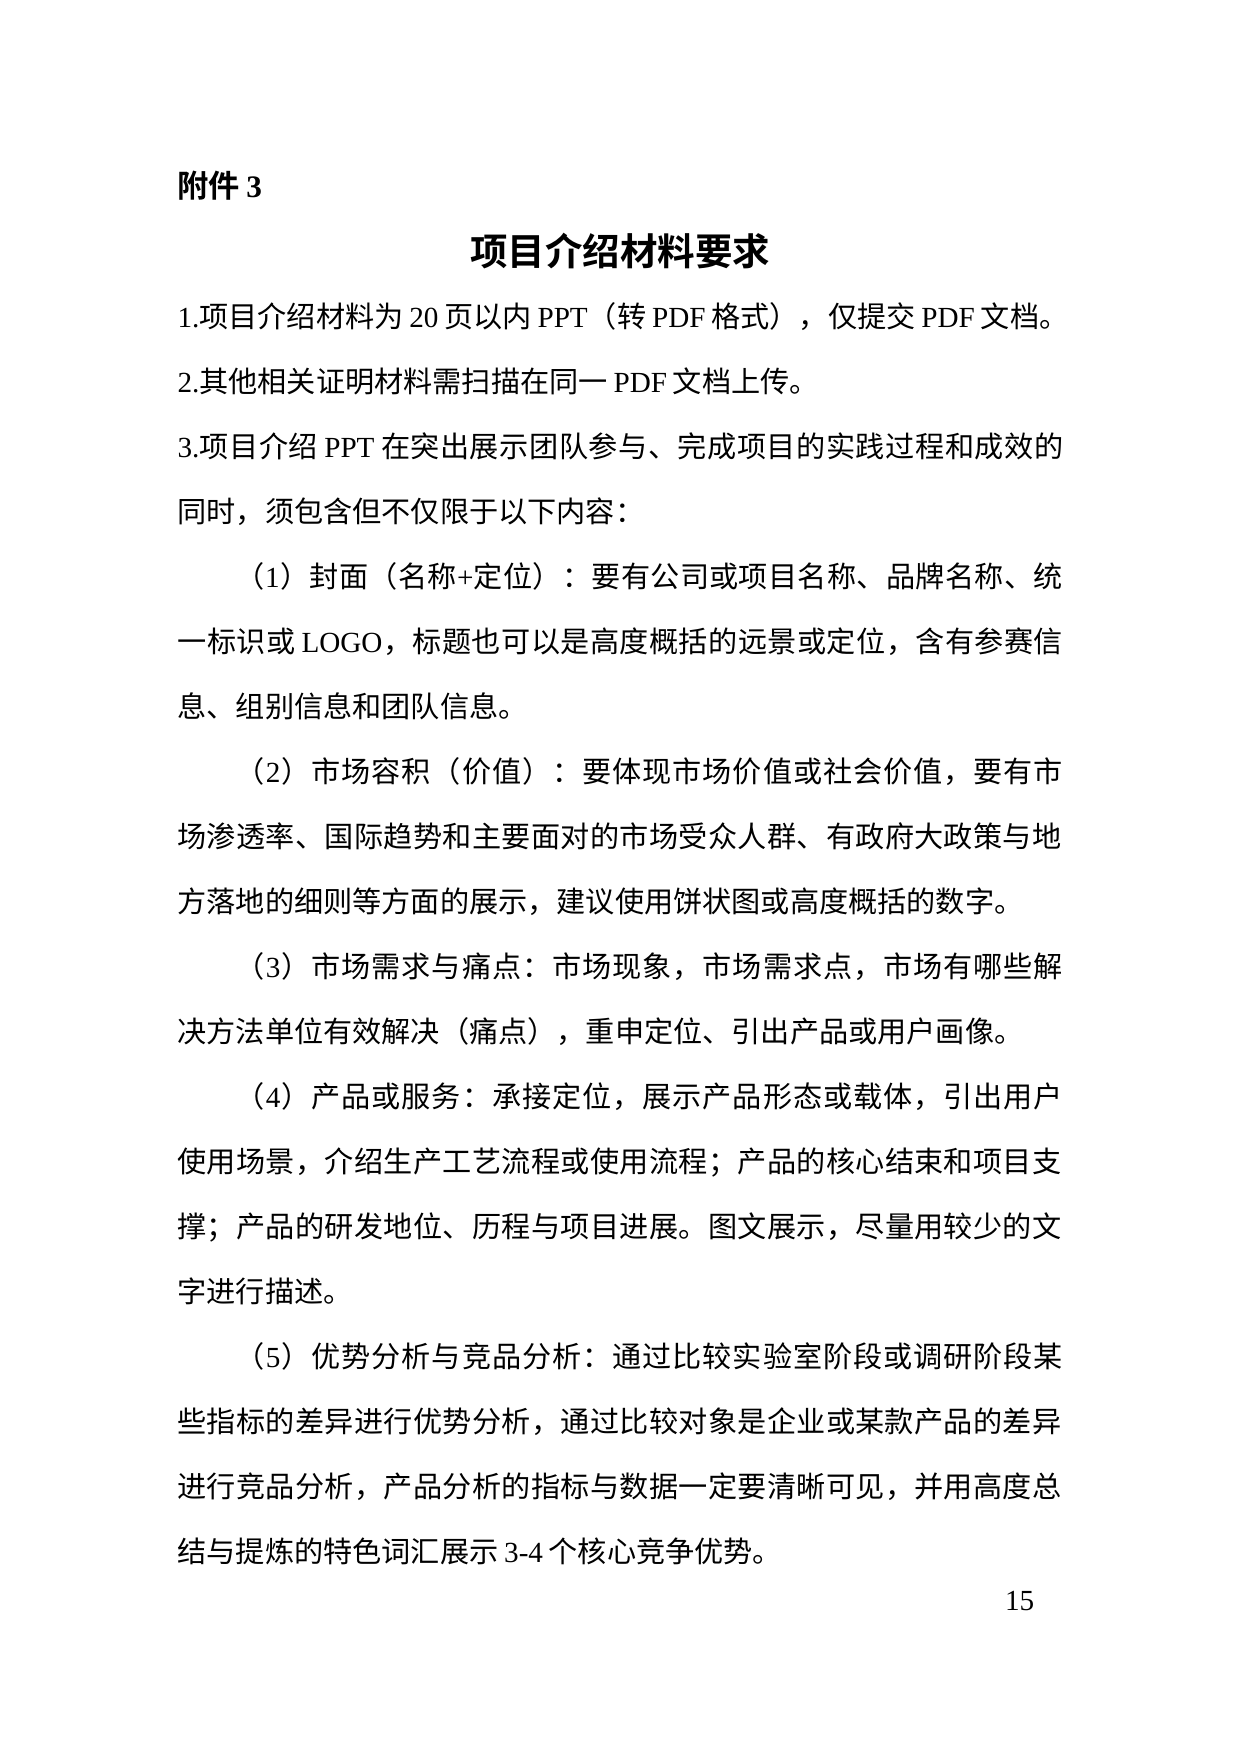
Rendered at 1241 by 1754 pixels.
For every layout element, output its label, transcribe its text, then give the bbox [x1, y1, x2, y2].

text 附件3 [177, 152, 1063, 217]
text 3.项目介绍PPT在突出展示团队参与、完成项目的实践过程和成效的同时，须包含但不仅限于以下内容： [177, 412, 1063, 542]
text （2）市场容积（价值）：要体现市场价值或社会价值，要有市场渗透率、国际趋势和主要面对的市场受众人群、有政府大政策与地方落地的细则等方面的展示，建议使用饼状图或高度概括的数字。 [177, 737, 1063, 932]
text （5）优势分析与竞品分析：通过比较实验室阶段或调研阶段某些指标的差异进行优势分析，通过比较对象是企业或某款产品的差异进行竞品分析，产品分析的指标与数据一定要清晰可见，并用高度总结与提炼的特色词汇展示3-4个核心竞争优势。 [177, 1322, 1063, 1582]
text （3）市场需求与痛点：市场现象，市场需求点，市场有哪些解决方法单位有效解决（痛点），重申定位、引出产品或用户画像。 [177, 932, 1063, 1062]
text 项目介绍材料要求 [177, 217, 1063, 282]
text 1.项目介绍材料为20页以内PPT（转PDF格式），仅提交PDF文档。 [177, 282, 1063, 347]
text （4）产品或服务：承接定位，展示产品形态或载体，引出用户使用场景，介绍生产工艺流程或使用流程；产品的核心结束和项目支撑；产品的研发地位、历程与项目进展。图文展示，尽量用较少的文字进行描述。 [177, 1062, 1063, 1322]
text （1）封面（名称+定位）：要有公司或项目名称、品牌名称、统一标识或LOGO，标题也可以是高度概括的远景或定位，含有参赛信息、组别信息和团队信息。 [177, 542, 1063, 737]
text 2.其他相关证明材料需扫描在同一PDF文档上传。 [177, 347, 1063, 412]
